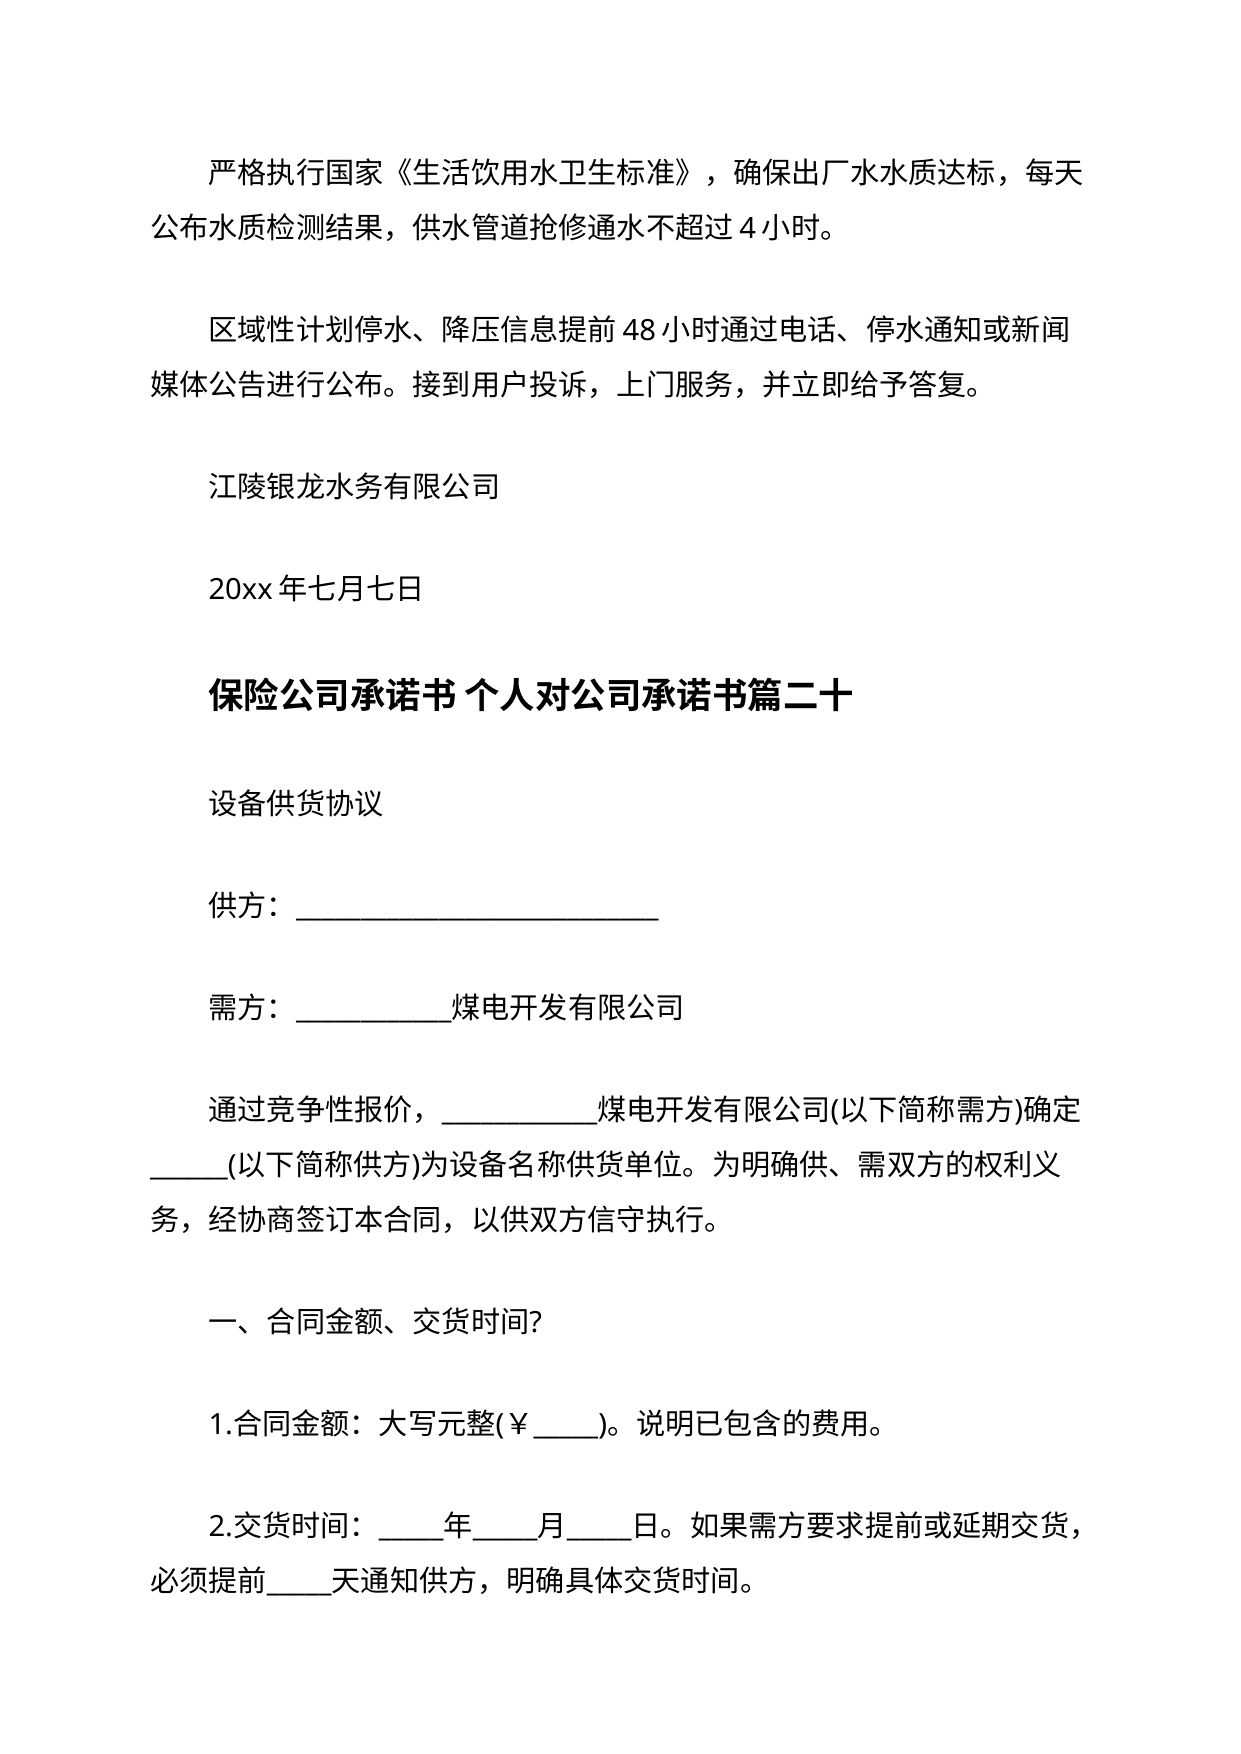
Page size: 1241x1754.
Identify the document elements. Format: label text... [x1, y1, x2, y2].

text 江陵银龙水务有限公司 [150, 464, 1090, 506]
text 需方：____________煤电开发有限公司 [150, 984, 1090, 1027]
text 1.合同金额：大写元整(￥_____)。说明已包含的费用。 [150, 1400, 1090, 1443]
text 通过竞争性报价，____________煤电开发有限公司(以下简称需方)确定______(以下简称供方)为设备名称供货单位。为明确供、需双方的权利义务，经协商签订本合同，以供双方信守执行。 [150, 1087, 1090, 1239]
text 区域性计划停水、降压信息提前48小时通过电话、停水通知或新闻媒体公告进行公布。接到用户投诉，上门服务，并立即给予答复。 [150, 307, 1090, 404]
text 严格执行国家《生活饮用水卫生标准》，确保出厂水水质达标，每天公布水质检测结果，供水管道抢修通水不超过4小时。 [150, 150, 1090, 247]
text 2.交货时间：_____年_____月_____日。如果需方要求提前或延期交货，必须提前_____天通知供方，明确具体交货时间。 [150, 1502, 1090, 1600]
text 20xx年七月七日 [150, 565, 1090, 608]
text 设备供货协议 [150, 781, 1090, 823]
text 保险公司承诺书 个人对公司承诺书篇二十 [150, 667, 1090, 719]
text 一、合同金额、交货时间? [150, 1298, 1090, 1341]
text 供方：____________________________ [150, 883, 1090, 925]
